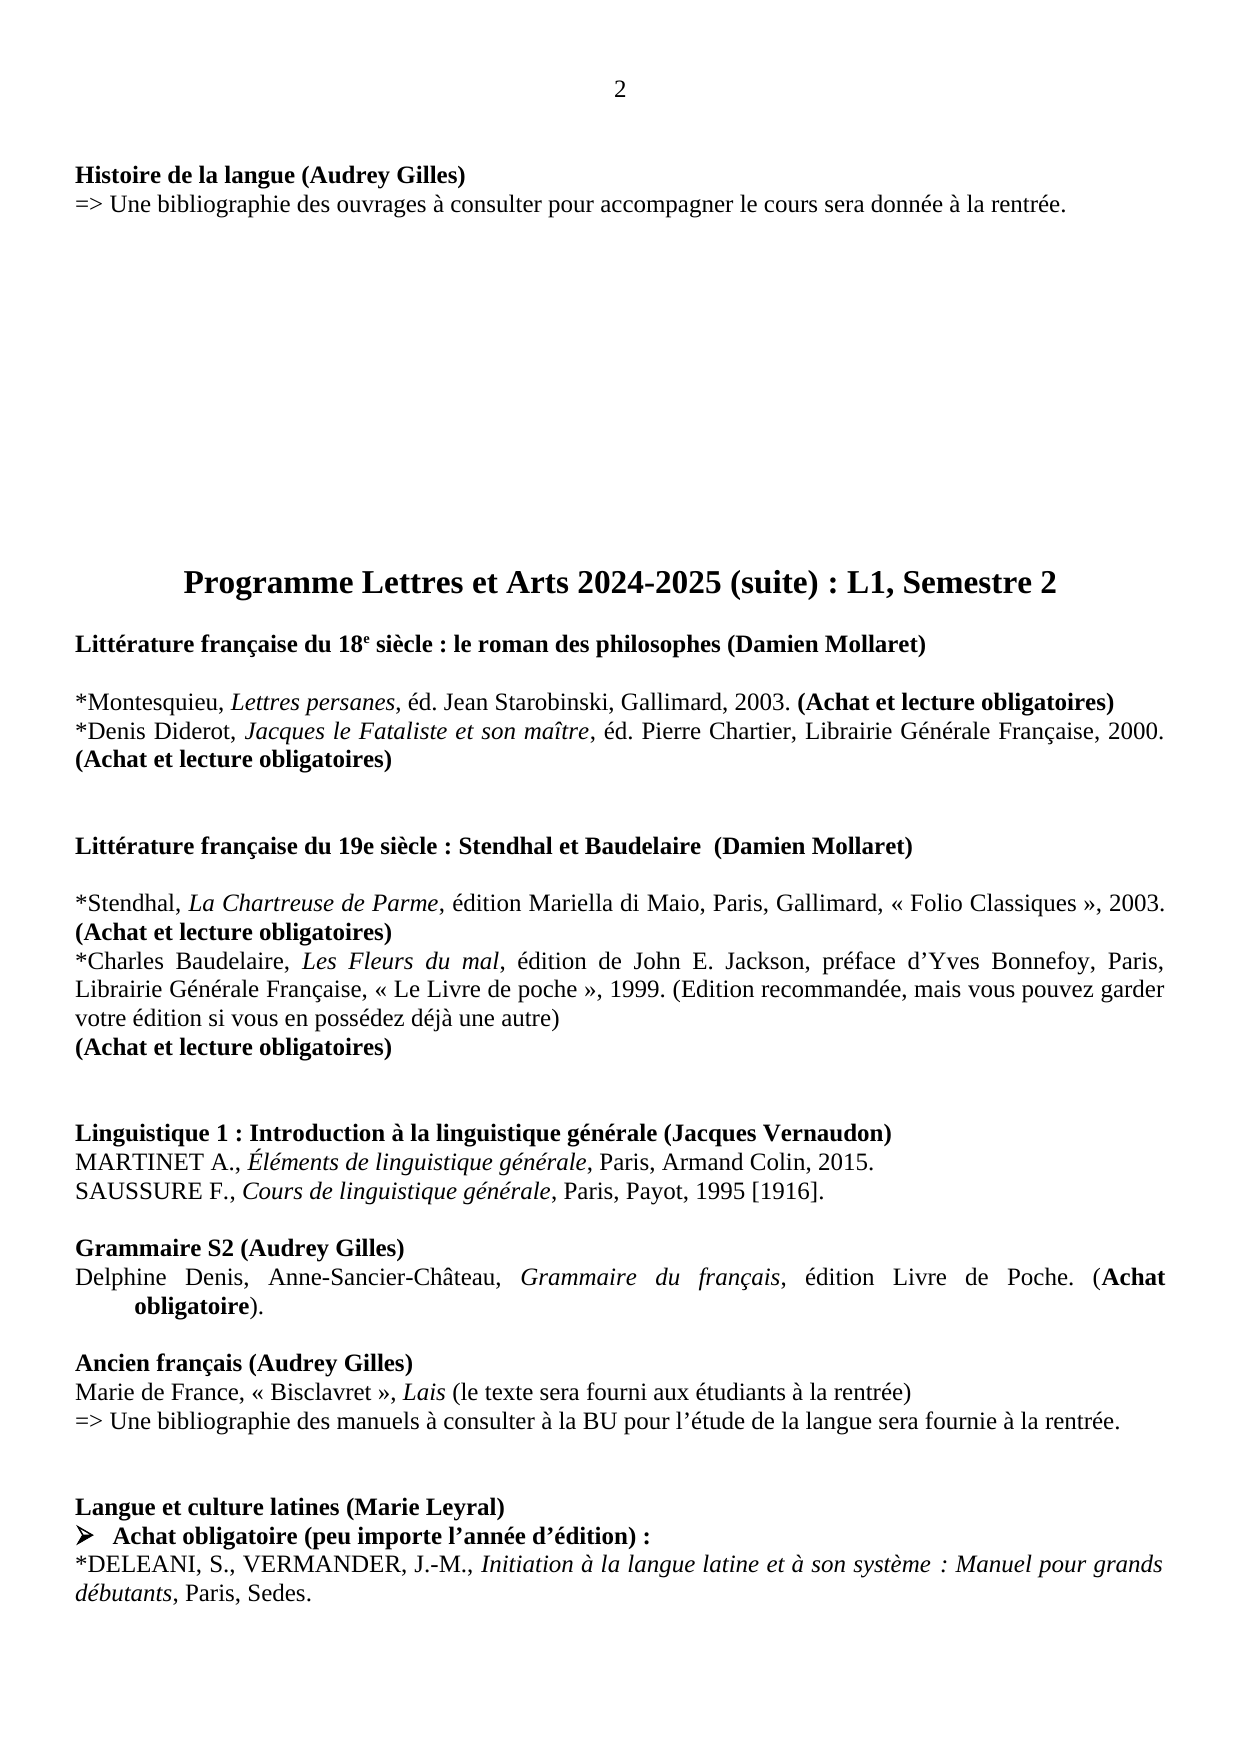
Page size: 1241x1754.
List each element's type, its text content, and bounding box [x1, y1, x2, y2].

text Marie de France, « Bisclavret », Lais (le texte sera fourni aux étudiants à la rentrée) [75, 1377, 1165, 1406]
text SAUSSURE F., Cours de linguistique générale, Paris, Payot, 1995 [1916]. [75, 1176, 1165, 1204]
text Histoire de la langue (Audrey Gilles) [75, 160, 1165, 189]
text *Stendhal, La Chartreuse de Parme, édition Mariella di Maio, Paris, Gallimard, « Folio Classiques », 2003. (Achat et lecture obligatoires) [75, 888, 1165, 946]
text Langue et culture latines (Marie Leyral) [75, 1492, 1165, 1521]
text Grammaire S2 (Audrey Gilles) [75, 1233, 1165, 1262]
text Programme Lettres et Arts 2024-2025 (suite) : L1, Semestre 2 [75, 562, 1165, 601]
list Achat obligatoire (peu importe l’année d’édition) : [75, 1521, 1165, 1549]
text *Charles Baudelaire, Les Fleurs du mal, édition de John E. Jackson, préface d’Yves Bonnefoy, Paris, Librairie Générale Française, « Le Livre de poche », 1999. (Edition recommandée, mais vous pouvez garder votre édition si vous en possédez déjà une autre) [75, 946, 1165, 1032]
text (Achat et lecture obligatoires) [75, 1032, 1165, 1061]
text Linguistique 1 : Introduction à la linguistique générale (Jacques Vernaudon) [75, 1118, 1165, 1147]
text Littérature française du 18e siècle : le roman des philosophes (Damien Mollaret) [75, 629, 1165, 658]
text MARTINET A., Éléments de linguistique générale, Paris, Armand Colin, 2015. [75, 1147, 1165, 1176]
text *Montesquieu, Lettres persanes, éd. Jean Starobinski, Gallimard, 2003. (Achat et lecture obligatoires) [75, 687, 1165, 716]
text => Une bibliographie des manuels à consulter à la BU pour l’étude de la langue sera fournie à la rentrée. [75, 1406, 1165, 1434]
text *DELEANI, S., VERMANDER, J.-M., Initiation à la langue latine et à son système : Manuel pour grands débutants, Paris, Sedes. [75, 1549, 1165, 1607]
text Delphine Denis, Anne-Sancier-Château, Grammaire du français, édition Livre de Poche. (Achat obligatoire). [75, 1262, 1165, 1319]
text => Une bibliographie des ouvrages à consulter pour accompagner le cours sera donnée à la rentrée. [75, 189, 1165, 217]
text Ancien français (Audrey Gilles) [75, 1348, 1165, 1377]
text Littérature française du 19e siècle : Stendhal et Baudelaire (Damien Mollaret) [75, 831, 1165, 859]
text *Denis Diderot, Jacques le Fataliste et son maître, éd. Pierre Chartier, Librairie Générale Française, 2000. (Achat et lecture obligatoires) [75, 716, 1165, 773]
